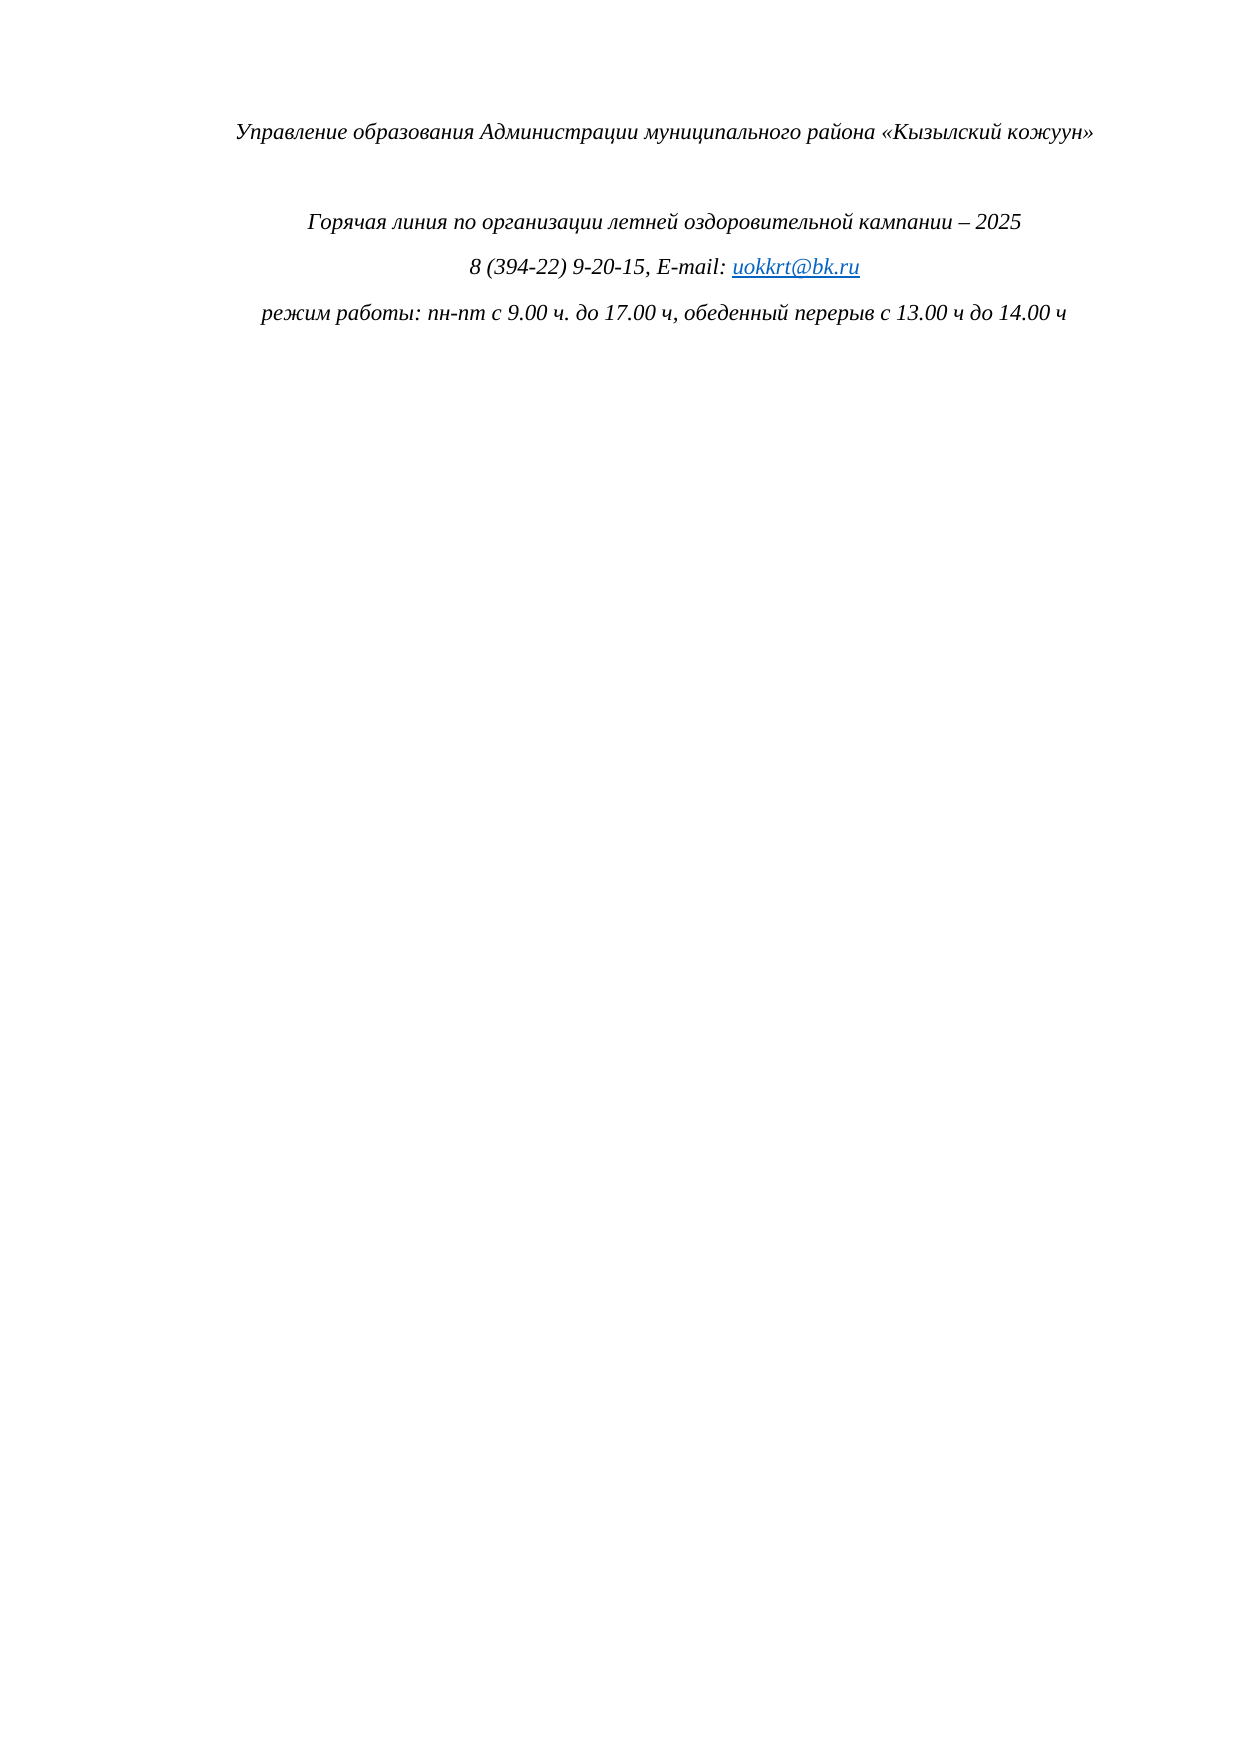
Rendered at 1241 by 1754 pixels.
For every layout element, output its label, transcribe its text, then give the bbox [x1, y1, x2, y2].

text Горячая линия по организации летней оздоровительной кампании – 2025 [177, 208, 1152, 235]
text 8 (394-22) 9-20-15, E-mail: uokkrt@bk.ru [177, 253, 1152, 280]
text Управление образования Администрации муниципального района «Кызылский кожуун» [177, 118, 1152, 144]
text режим работы: пн-пт с 9.00 ч. до 17.00 ч, обеденный перерыв с 13.00 ч до 14.00 ч [177, 298, 1152, 325]
